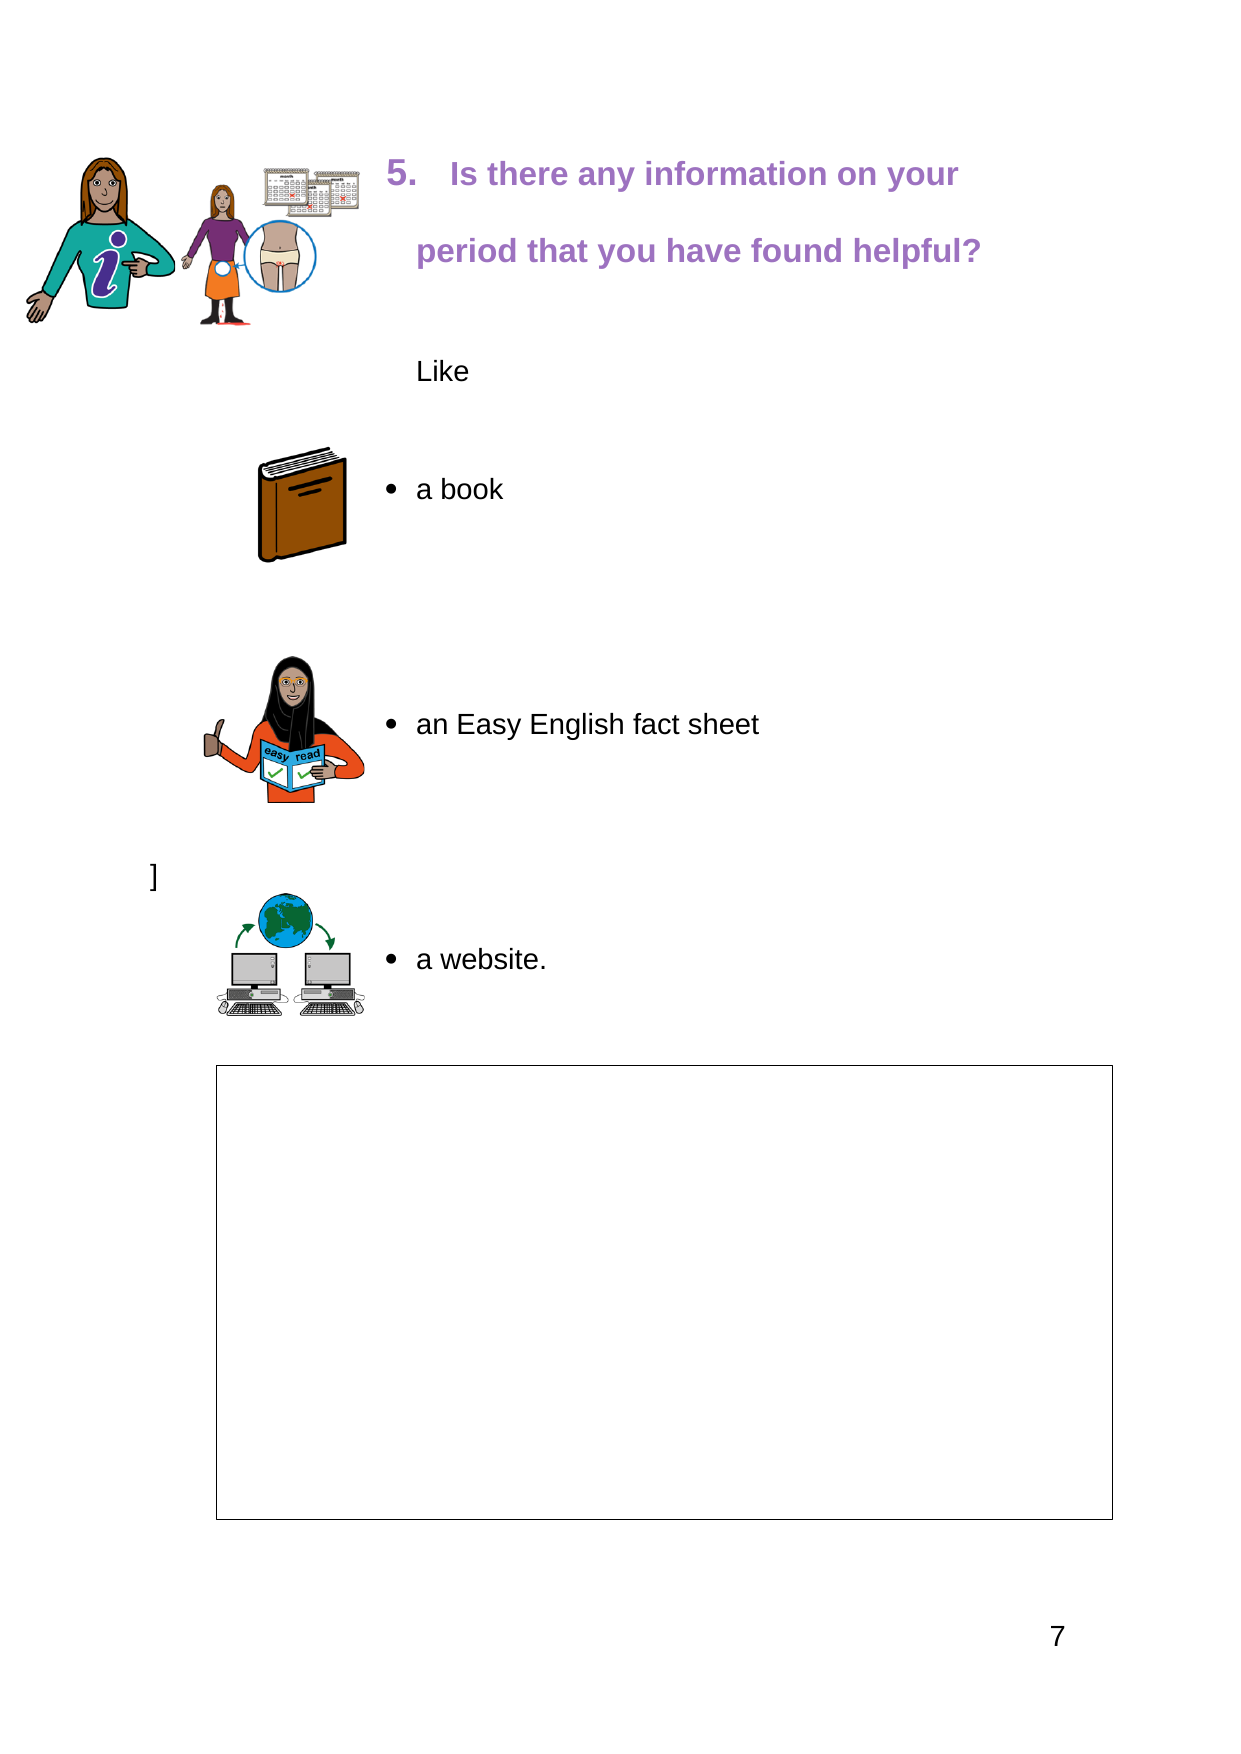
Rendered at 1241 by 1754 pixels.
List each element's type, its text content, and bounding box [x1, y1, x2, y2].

list a website. [386, 942, 1066, 975]
list Like [416, 354, 1066, 444]
text ] [150, 858, 1066, 891]
picture [203, 656, 365, 803]
picture [231, 443, 373, 565]
list Is there any information on your period that you have found helpful? [386, 150, 1066, 326]
list an Easy English fact sheet [386, 707, 1066, 740]
picture [20, 152, 365, 342]
list a book [386, 472, 1066, 505]
picture [216, 893, 365, 1016]
